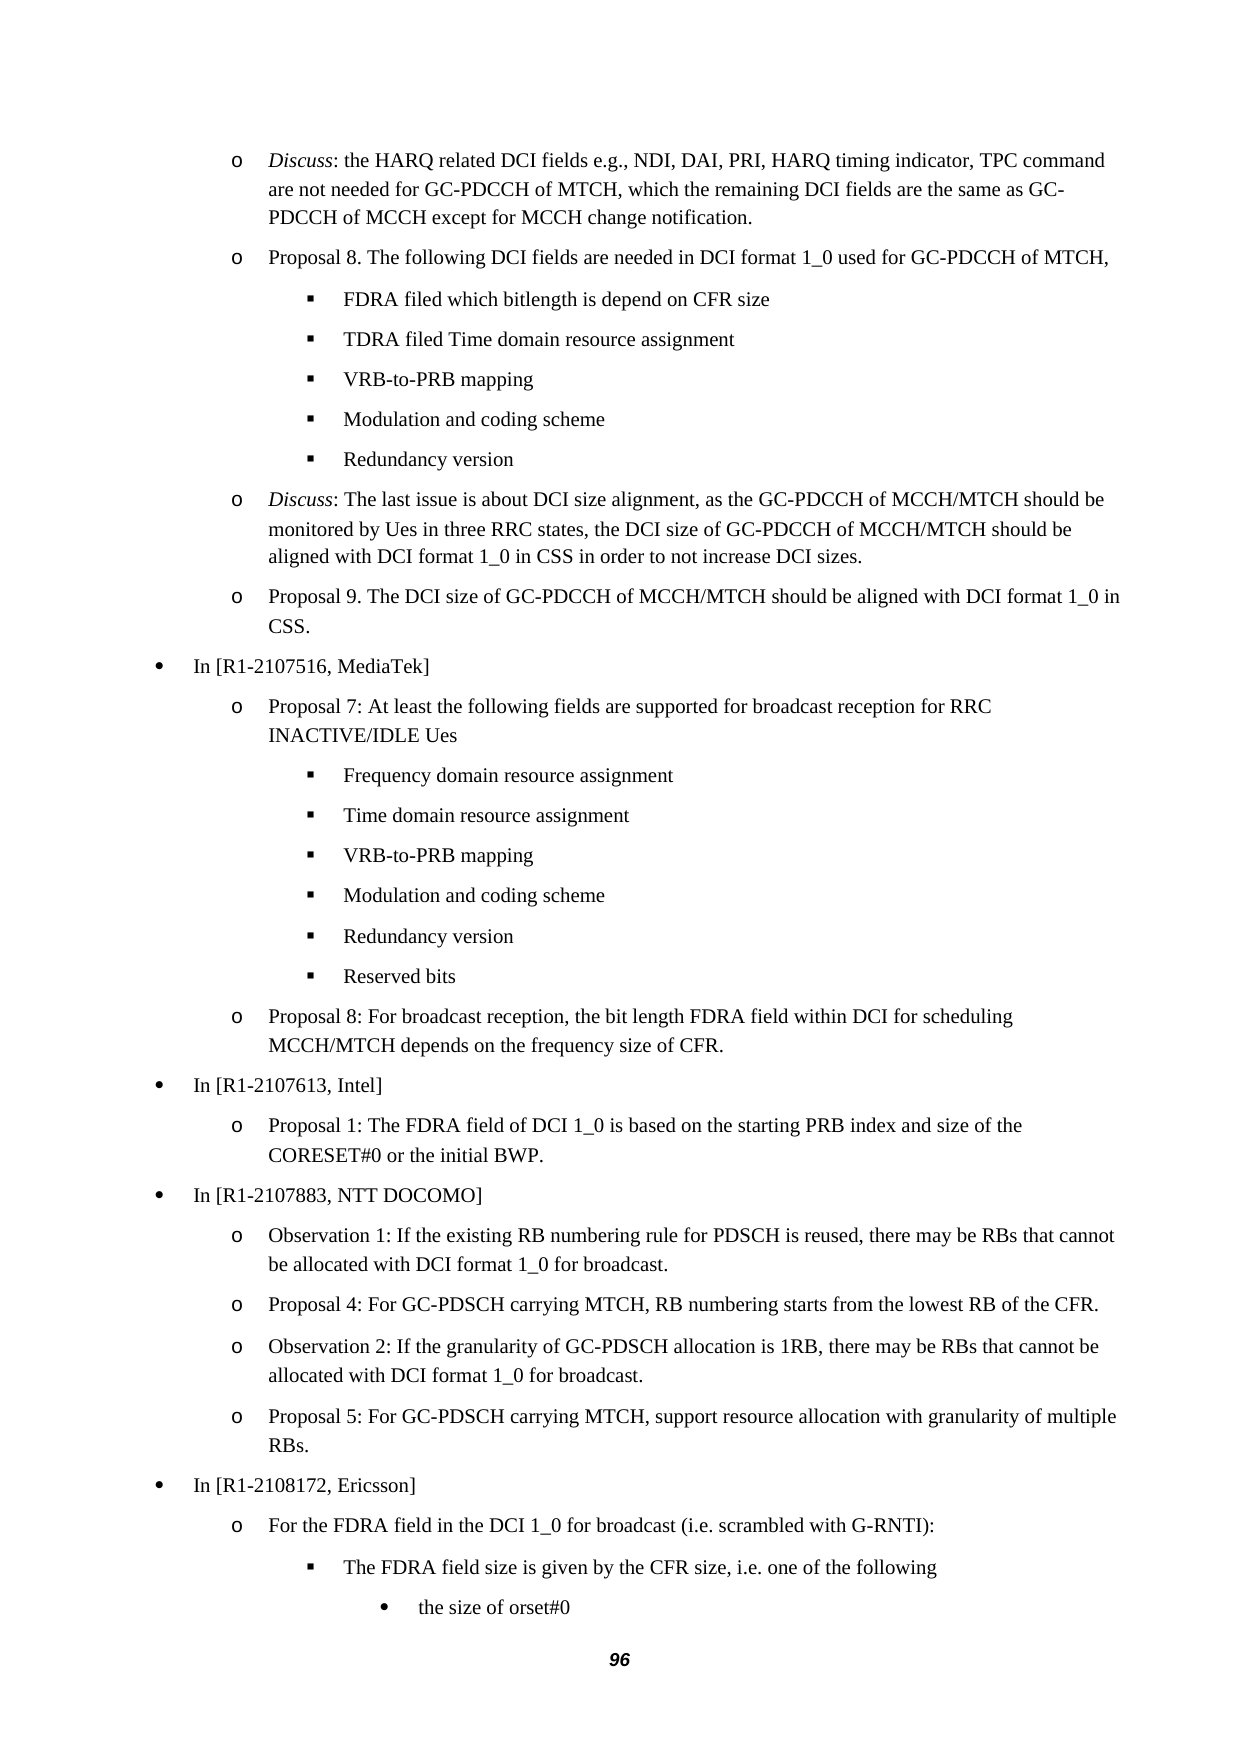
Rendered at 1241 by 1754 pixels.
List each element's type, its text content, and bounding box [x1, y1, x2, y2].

list Frequency domain resource assignment [306, 763, 1122, 787]
list In [R1-2107883, NTT DOCOMO] [156, 1183, 1122, 1207]
list The FDRA field size is given by the CFR size, i.e. one of the following [306, 1555, 1122, 1579]
list FDRA filed which bitlength is depend on CFR size [306, 287, 1122, 311]
list Observation 2: If the granularity of GC-PDSCH allocation is 1RB, there may be RBs that cannot be allocated with DCI format 1_0 for broadcast. [231, 1334, 1122, 1387]
list Proposal 8: For broadcast reception, the bit length FDRA field within DCI for scheduling MCCH/MTCH depends on the frequency size of CFR. [231, 1004, 1122, 1057]
list the size of orset#0 [381, 1595, 1122, 1619]
list Proposal 8. The following DCI fields are needed in DCI format 1_0 used for GC-PDCCH of MTCH, [231, 245, 1122, 270]
list Modulation and coding scheme [306, 407, 1122, 431]
list Redundancy version [306, 447, 1122, 471]
list Redundancy version [306, 923, 1122, 948]
list TDRA filed Time domain resource assignment [306, 327, 1122, 351]
list Time domain resource assignment [306, 803, 1122, 827]
list In [R1-2107516, MediaTek] [156, 654, 1122, 678]
list Proposal 4: For GC-PDSCH carrying MTCH, RB numbering starts from the lowest RB of the CFR. [231, 1292, 1122, 1318]
list Proposal 1: The FDRA field of DCI 1_0 is based on the starting PRB index and size of the CORESET#0 or the initial BWP. [231, 1113, 1122, 1167]
list Observation 1: If the existing RB numbering rule for PDSCH is reused, there may be RBs that cannot be allocated with DCI format 1_0 for broadcast. [231, 1223, 1122, 1276]
list VRB-to-PRB mapping [306, 367, 1122, 391]
list In [R1-2108172, Ericsson] [156, 1473, 1122, 1497]
list Proposal 7: At least the following fields are supported for broadcast reception for RRC INACTIVE/IDLE Ues [231, 694, 1122, 747]
list VRB-to-PRB mapping [306, 843, 1122, 867]
list Modulation and coding scheme [306, 883, 1122, 907]
list In [R1-2107613, Intel] [156, 1073, 1122, 1097]
list Reserved bits [306, 964, 1122, 988]
list For the FDRA field in the DCI 1_0 for broadcast (i.e. scrambled with G-RNTI): [231, 1513, 1122, 1539]
list Proposal 5: For GC-PDSCH carrying MTCH, support resource allocation with granularity of multiple RBs. [231, 1403, 1122, 1457]
list Discuss: the HARQ related DCI fields e.g., NDI, DAI, PRI, HARQ timing indicator, TPC command are not needed for GC-PDCCH of MTCH, which the remaining DCI fields are the same as GC-PDCCH of MCCH except for MCCH change notification. [231, 148, 1122, 229]
list Proposal 9. The DCI size of GC-PDCCH of MCCH/MTCH should be aligned with DCI format 1_0 in CSS. [231, 584, 1122, 638]
list Discuss: The last issue is about DCI size alignment, as the GC-PDCCH of MCCH/MTCH should be monitored by Ues in three RRC states, the DCI size of GC-PDCCH of MCCH/MTCH should be aligned with DCI format 1_0 in CSS in order to not increase DCI sizes. [231, 487, 1122, 568]
